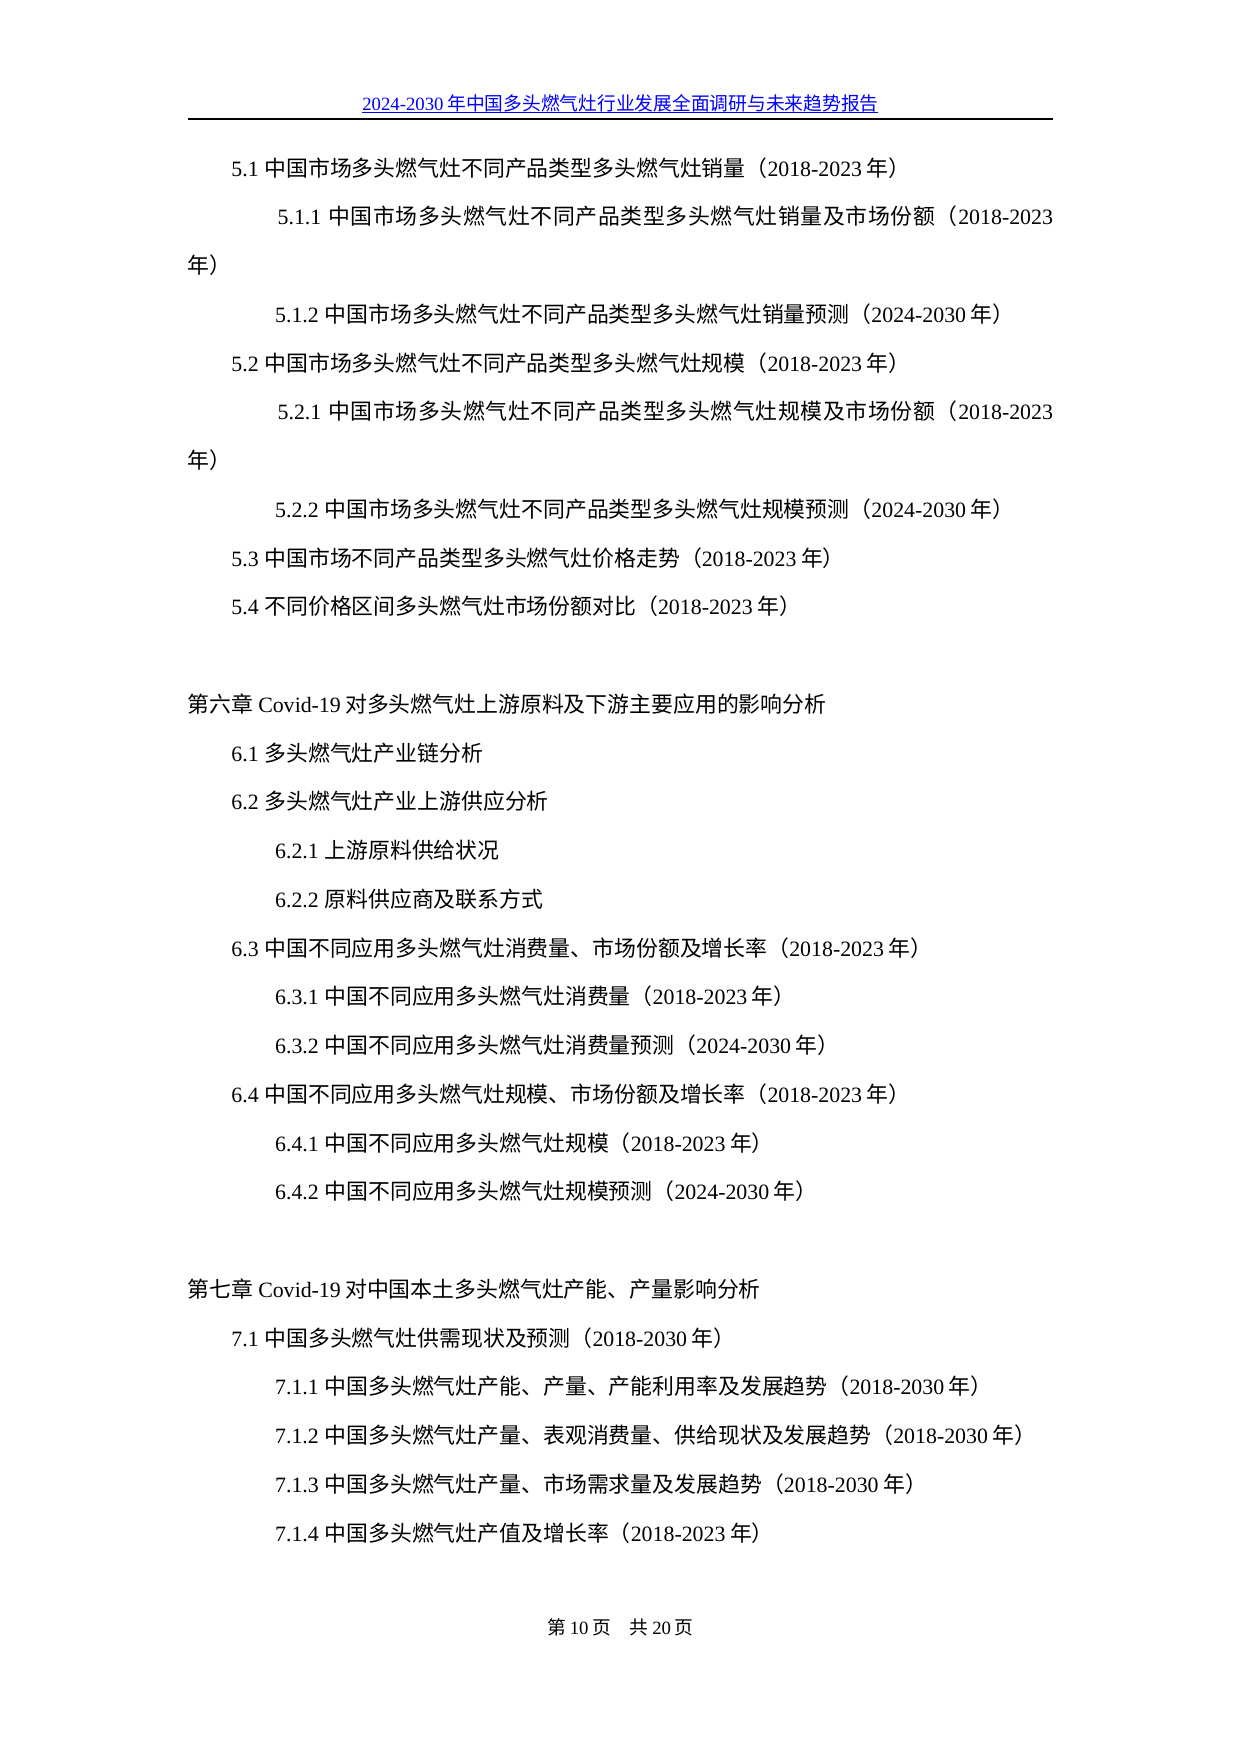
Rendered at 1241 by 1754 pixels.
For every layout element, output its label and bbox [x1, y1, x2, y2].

text [187, 150, 1053, 1548]
